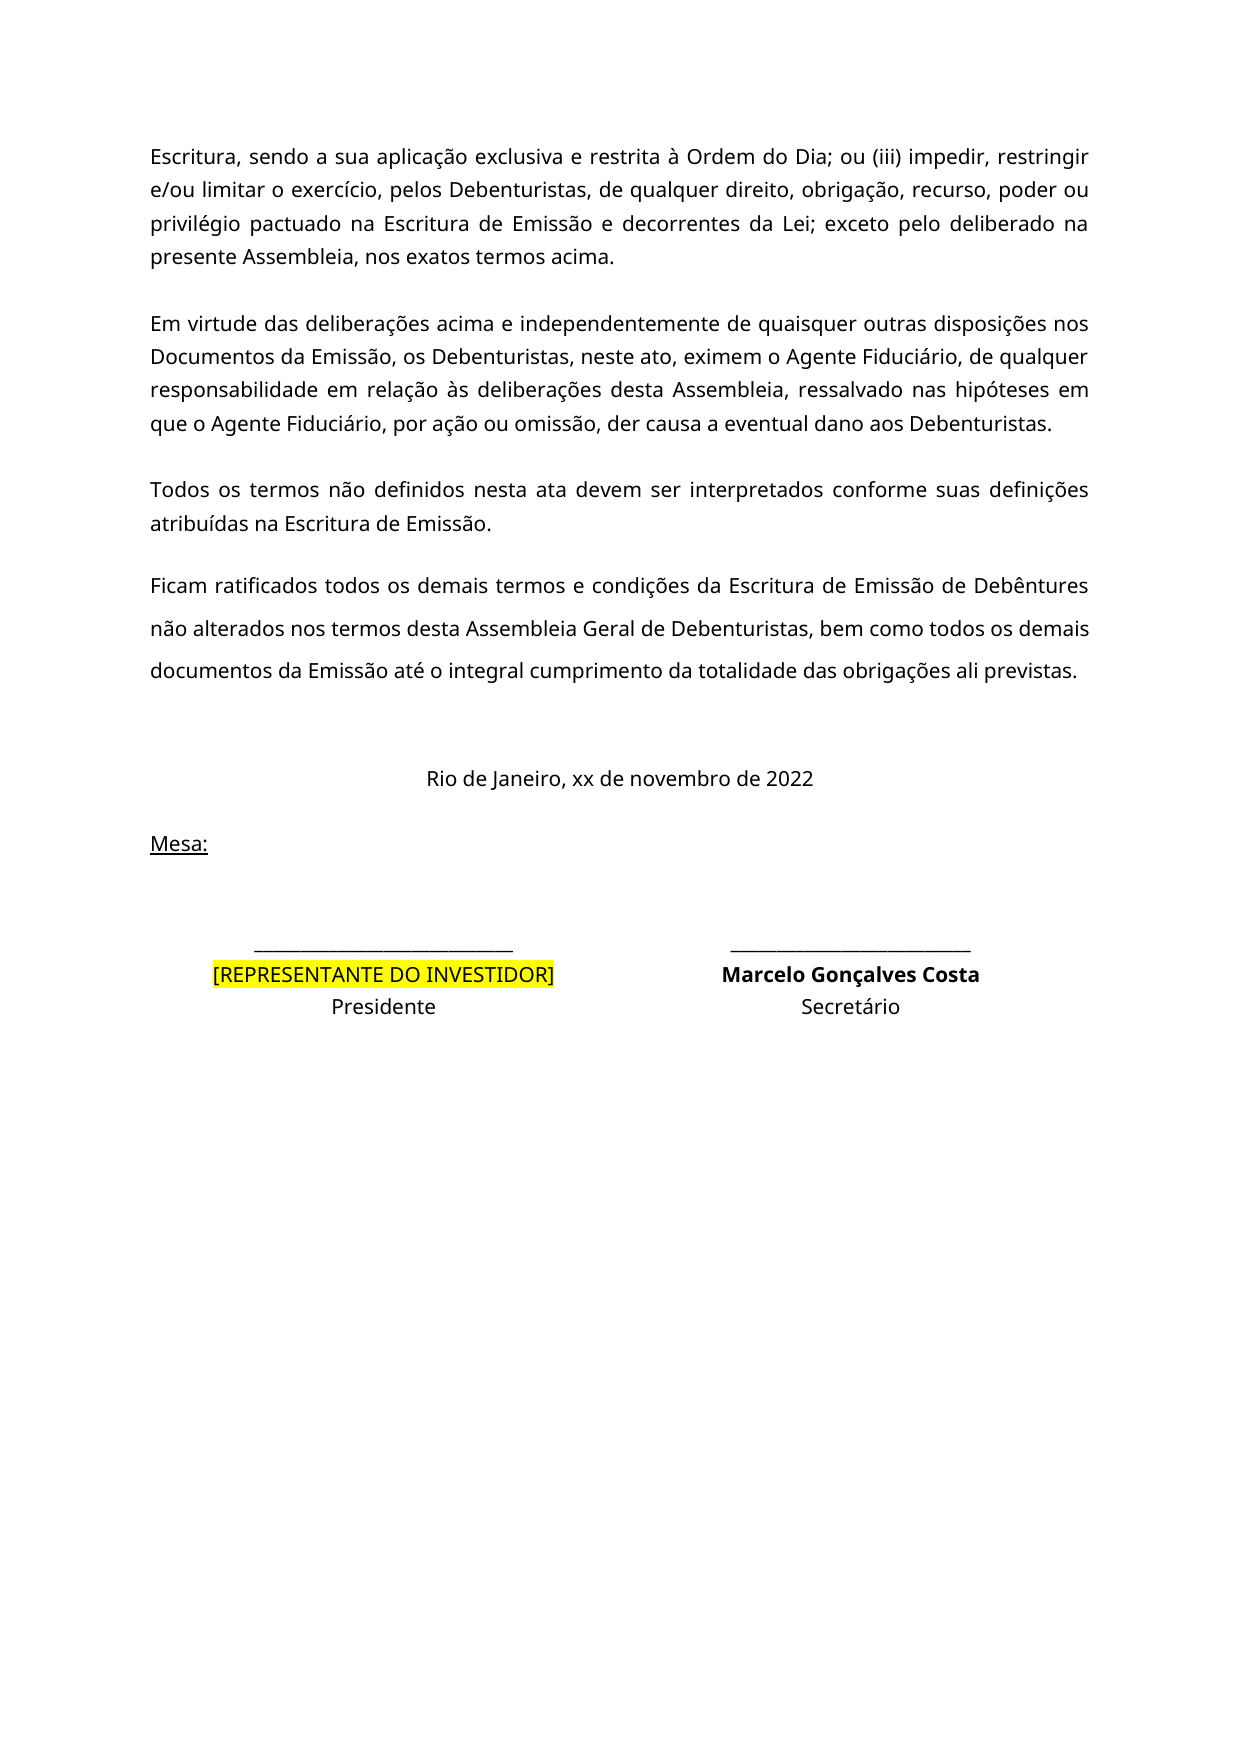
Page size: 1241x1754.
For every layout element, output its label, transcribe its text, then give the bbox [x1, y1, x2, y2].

list Todos os termos não definidos nesta ata devem ser interpretados conforme suas definições atribuídas na Escritura de Emissão. [150, 471, 1090, 538]
table_header ____________________________ [REPRESENTANTE DO INVESTIDOR] Presidente [150, 927, 617, 1025]
list Em virtude das deliberações acima e independentemente de quaisquer outras disposições nos Documentos da Emissão, os Debenturistas, neste ato, eximem o Agente Fiduciário, de qualquer responsabilidade em relação às deliberações desta Assembleia, ressalvado nas hipóteses em que o Agente Fiduciário, por ação ou omissão, der causa a eventual dano aos Debenturistas. [150, 304, 1090, 438]
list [150, 138, 1090, 271]
table_header __________________________ Marcelo Gonçalves Costa Secretário [617, 927, 1084, 1025]
text Mesa: [150, 829, 1090, 858]
text Rio de Janeiro, xx de novembro de 2022 [150, 764, 1090, 793]
list Ficam ratificados todos os demais termos e condições da Escritura de Emissão de Debêntures não alterados nos termos desta Assembleia Geral de Debenturistas, bem como todos os demais documentos da Emissão até o integral cumprimento da totalidade das obrigações ali previstas. [150, 571, 1090, 685]
